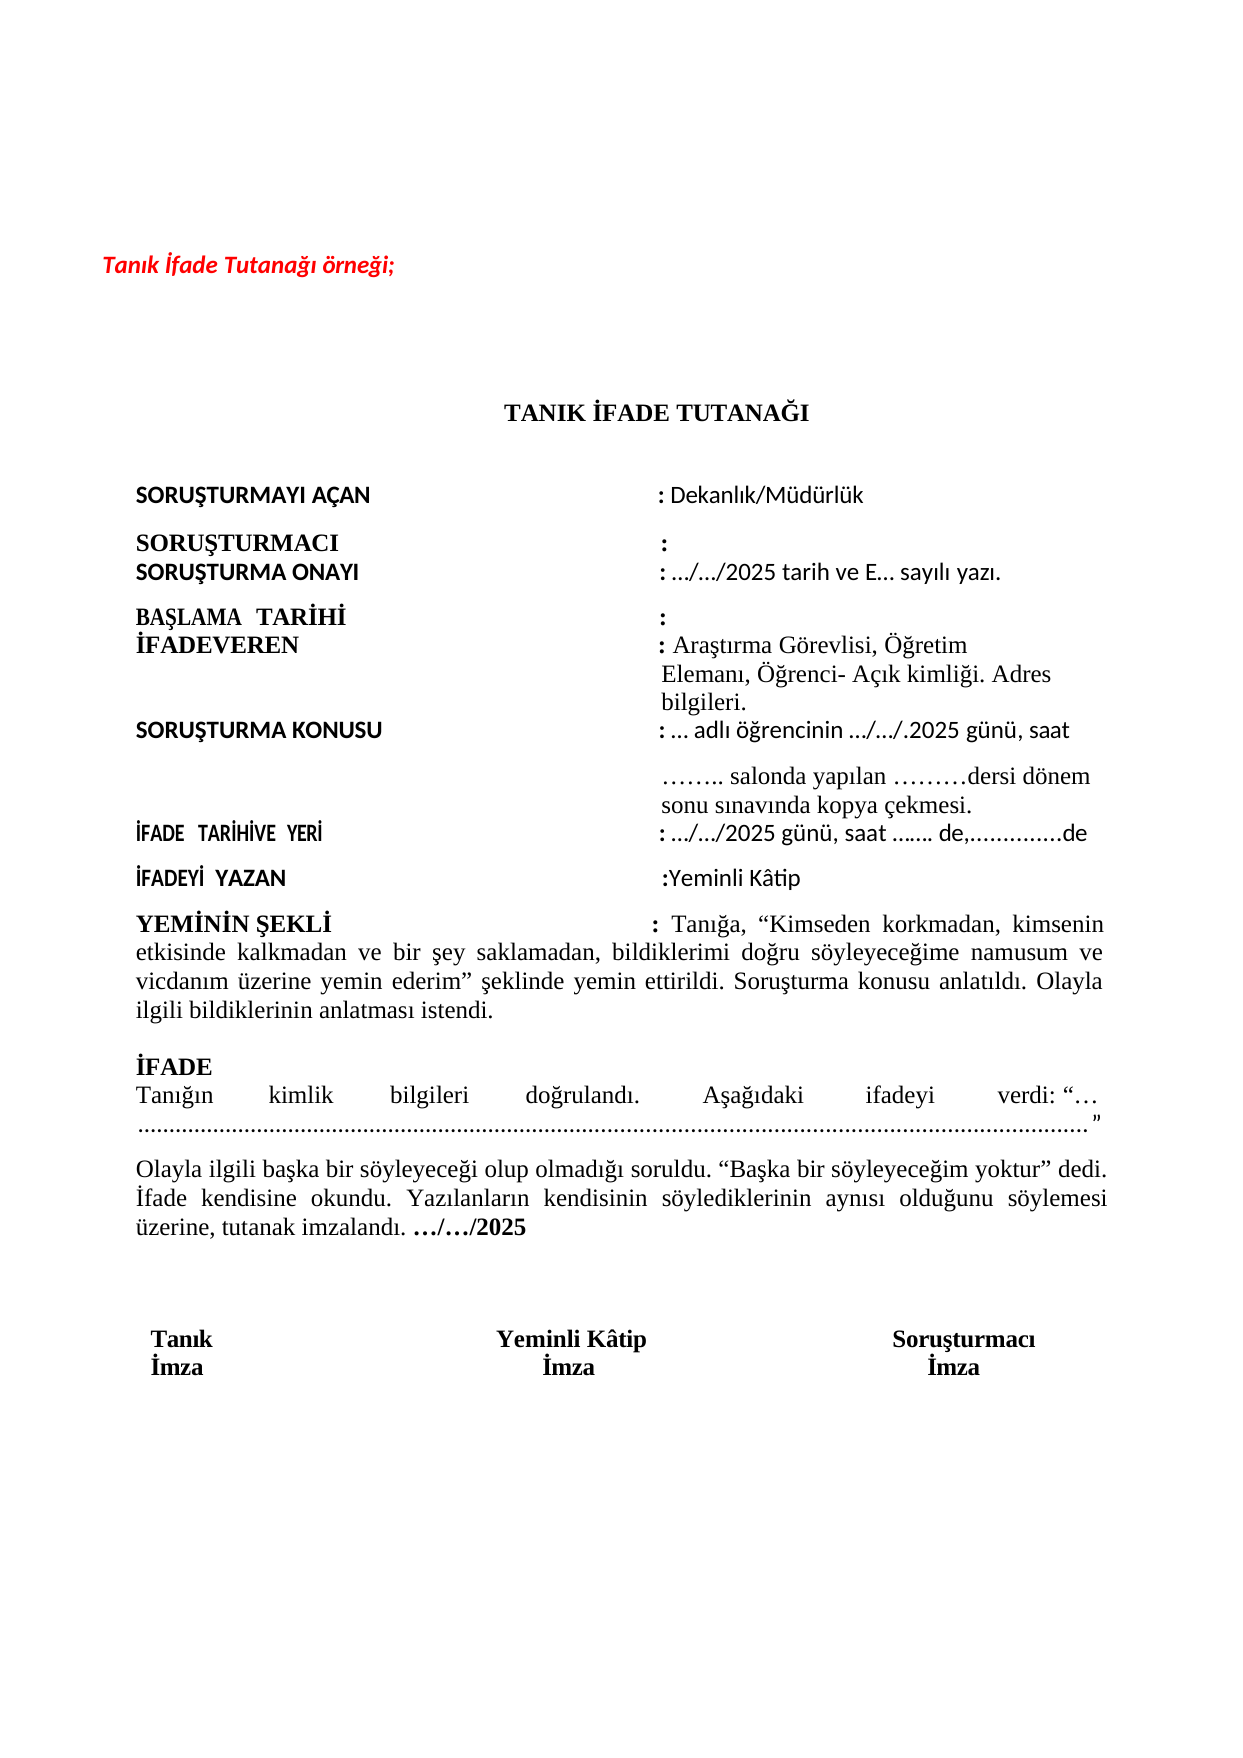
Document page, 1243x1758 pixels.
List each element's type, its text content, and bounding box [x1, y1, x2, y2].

table_header Tanık [145, 1327, 354, 1355]
text …….. salonda yapılan ………dersi dönem sonu sınavında kopya çekmesi. [661, 761, 1097, 819]
table_header Yeminli Kâtip [354, 1327, 769, 1355]
table_cell İmza [769, 1355, 1038, 1383]
text İFADEVEREN : Araştırma Görevlisi, Öğretim Elemanı, Öğrenci- Açık kimliği. Adres bilgileri. [136, 631, 1057, 716]
subtitle İFADE [136, 1053, 1178, 1082]
subtitle BAŞLAMA TARİHİ : [136, 603, 1178, 631]
text YEMİNİN ŞEKLİ : Tanığa, “Kimseden korkmadan, kimsenin etkisinde kalkmadan ve bir şey saklamadan, bildiklerimi doğru söyleyeceğime namusum ve vicdanım üzerine yemin ederim” şeklinde yemin ettirildi. Soruşturma konusu anlatıldı. Olayla ilgili bildiklerinin anlatması istendi. [136, 909, 1104, 1024]
text SORUŞTURMA ONAYI : …/…/2025 tarih ve E… sayılı yazı. [136, 557, 1178, 586]
text İFADE TARİHİVE YERİ : …/…/2025 günü, saat ……. de, de [136, 819, 1178, 847]
text Tanığın kimlik bilgileri doğrulandı. Aşağıdaki ifadeyi verdi: “… [136, 1082, 1178, 1109]
text Olayla ilgili başka bir söyleyeceği olup olmadığı soruldu. “Başka bir söyleyeceğim yoktur” dedi. İfade kendisine okundu. Yazılanların kendisinin söylediklerinin aynısı olduğunu söylemesi üzerine, tutanak imzalandı. …/…/2025 [136, 1154, 1108, 1241]
text Tanık İfade Tutanağı örneği; [102, 249, 1178, 279]
text . ” [137, 1109, 1178, 1138]
text İFADEYİ YAZAN :Yeminli Kâtip [136, 863, 1178, 892]
subtitle SORUŞTURMACI : [136, 529, 1178, 557]
subtitle TANIK İFADE TUTANAĞI [136, 398, 1178, 426]
table_cell İmza [145, 1355, 354, 1383]
text SORUŞTURMAYI AÇAN : Dekanlık/Müdürlük [136, 479, 1178, 509]
table_header Soruşturmacı [769, 1327, 1038, 1355]
text SORUŞTURMA KONUSU : … adlı öğrencinin …/…/.2025 günü, saat [136, 716, 1178, 744]
table_cell İmza [354, 1355, 769, 1383]
